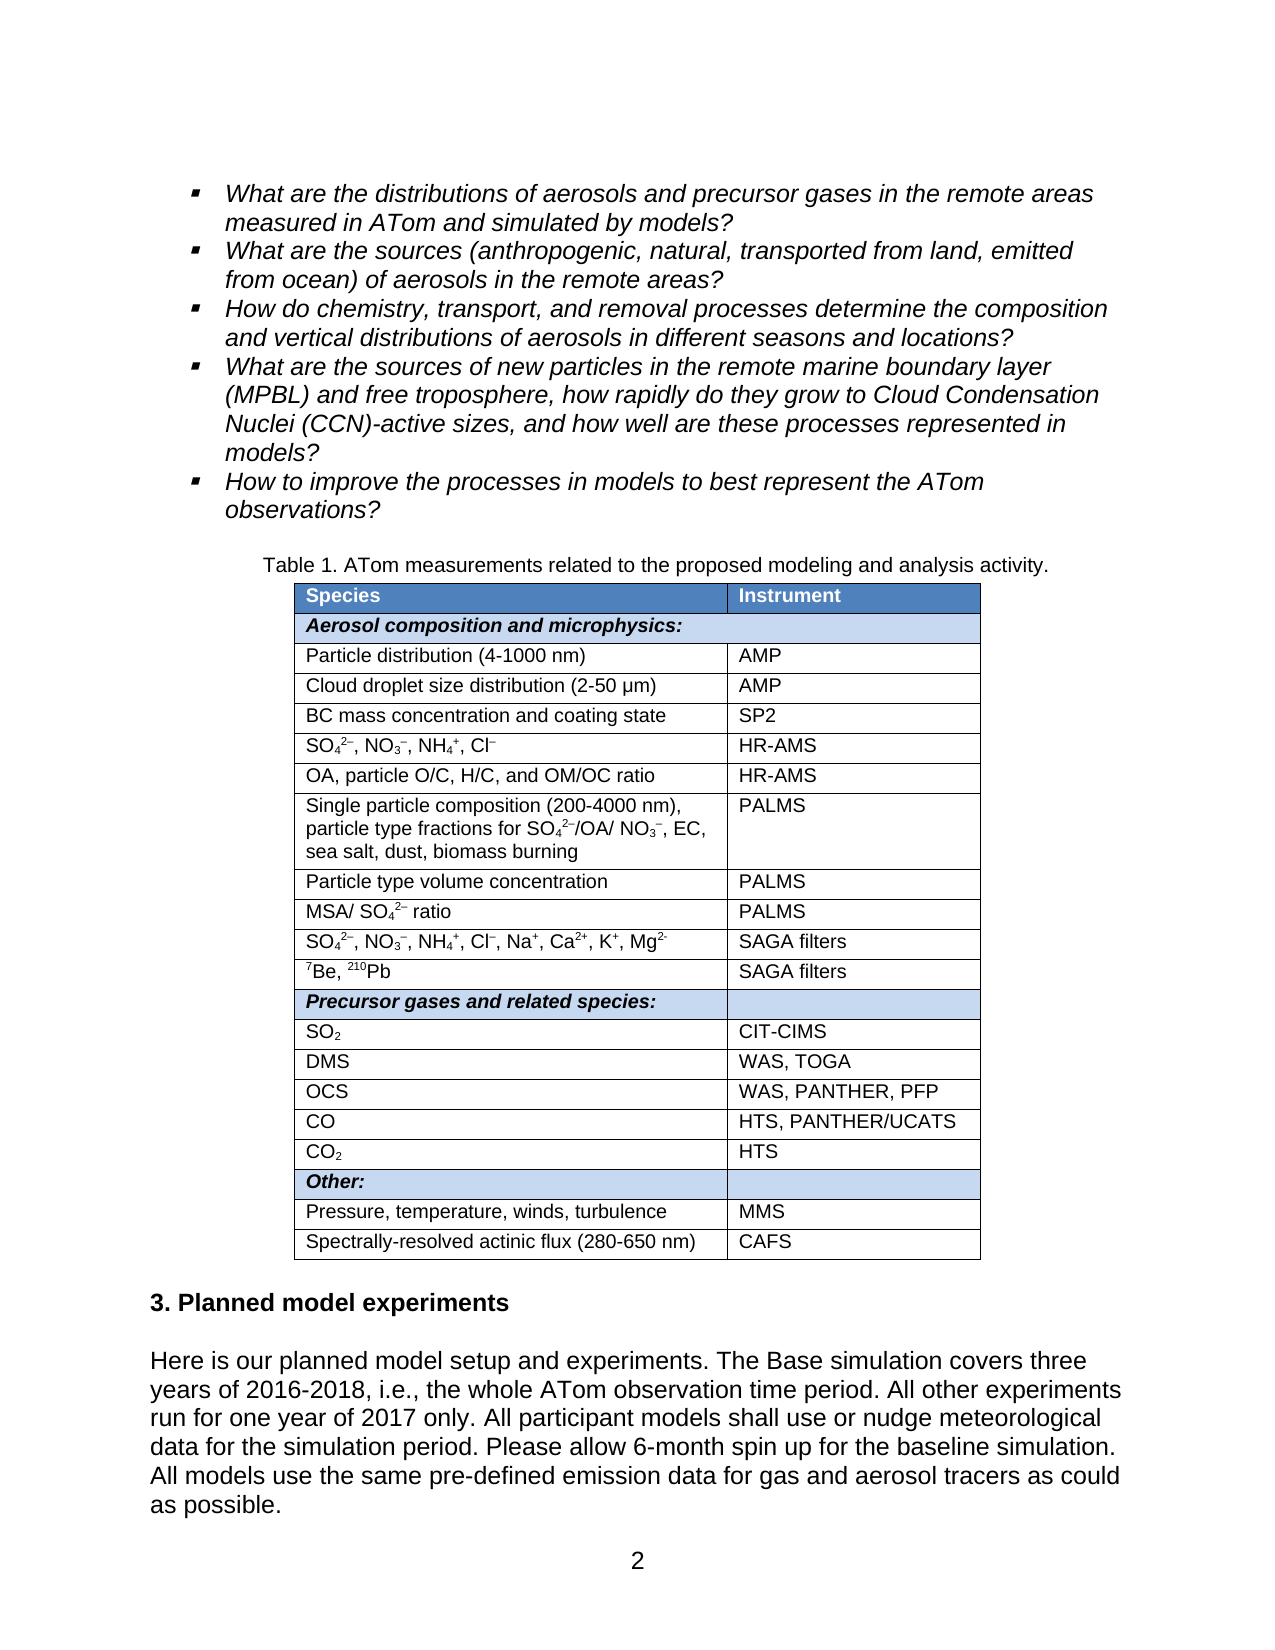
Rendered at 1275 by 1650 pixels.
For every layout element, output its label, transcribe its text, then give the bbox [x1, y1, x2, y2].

table_cell CAFS [728, 1230, 980, 1259]
text Table 1. ATom measurements related to the proposed modeling and analysis activity. [187, 553, 1125, 577]
table_cell 7Be, 210Pb [295, 960, 727, 989]
table_cell Cloud droplet size distribution (2-50 μm) [295, 674, 727, 703]
table_cell Particle type volume concentration [295, 870, 727, 899]
list What are the sources of new particles in the remote marine boundary layer (MPBL) and free troposphere, how rapidly do they grow to Cloud Condensation Nuclei (CCN)-active sizes, and how well are these processes represented in models? [187, 352, 1125, 467]
table_cell PALMS [728, 870, 980, 899]
table_cell SAGA filters [728, 930, 980, 959]
table_cell SO42–, NO3–, NH4+, Cl– [295, 734, 727, 763]
table_cell CO2 [295, 1140, 727, 1169]
table_cell BC mass concentration and coating state [295, 704, 727, 733]
list What are the sources (anthropogenic, natural, transported from land, emitted from ocean) of aerosols in the remote areas? [187, 236, 1125, 294]
table_cell HR-AMS [728, 764, 980, 793]
table_cell AMP [728, 674, 980, 703]
table_cell SO42–, NO3–, NH4+, Cl–, Na+, Ca2+, K+, Mg2- [295, 930, 727, 959]
table_cell SO2 [295, 1020, 727, 1049]
table_cell MMS [728, 1200, 980, 1229]
table_cell WAS, PANTHER, PFP [728, 1080, 980, 1109]
table_cell MSA/ SO42– ratio [295, 900, 727, 929]
table_cell HTS [728, 1140, 980, 1169]
table_cell [728, 990, 980, 1019]
table_cell Precursor gases and related species: [295, 990, 727, 1019]
table_cell AMP [728, 644, 980, 673]
table_cell OCS [295, 1080, 727, 1109]
table_cell OA, particle O/C, H/C, and OM/OC ratio [295, 764, 727, 793]
text Here is our planned model setup and experiments. The Base simulation covers three years of 2016-2018, i.e., the whole ATom observation time period. All other experiments run for one year of 2017 only. All participant models shall use or nudge meteorological data for the simulation period. Please allow 6-month spin up for the baseline simulation. All models use the same pre-defined emission data for gas and aerosol tracers as could as possible. [150, 1346, 1125, 1518]
table_cell CO [295, 1110, 727, 1139]
list How do chemistry, transport, and removal processes determine the composition and vertical distributions of aerosols in different seasons and locations? [187, 294, 1125, 352]
table_header Species [295, 584, 727, 613]
table_cell DMS [295, 1050, 727, 1079]
list What are the distributions of aerosols and precursor gases in the remote areas measured in ATom and simulated by models? [187, 179, 1125, 236]
list How to improve the processes in models to best represent the ATom observations? [187, 467, 1125, 524]
table_cell PALMS [728, 794, 980, 869]
table_cell SAGA filters [728, 960, 980, 989]
table_header Instrument [728, 584, 980, 613]
table_cell Particle distribution (4-1000 nm) [295, 644, 727, 673]
table_cell Single particle composition (200-4000 nm), particle type fractions for SO42–/OA/ NO3–, EC, sea salt, dust, biomass burning [295, 794, 727, 869]
table_cell Spectrally-resolved actinic flux (280-650 nm) [295, 1230, 727, 1259]
table_cell Aerosol composition and microphysics: [295, 614, 980, 643]
table_cell PALMS [728, 900, 980, 929]
table_cell WAS, TOGA [728, 1050, 980, 1079]
text 3. Planned model experiments [150, 1288, 1125, 1317]
table_cell SP2 [728, 704, 980, 733]
table_cell [728, 1170, 980, 1199]
table_cell Other: [295, 1170, 727, 1199]
table_cell HTS, PANTHER/UCATS [728, 1110, 980, 1139]
table_cell HR-AMS [728, 734, 980, 763]
table_cell Pressure, temperature, winds, turbulence [295, 1200, 727, 1229]
table_cell CIT-CIMS [728, 1020, 980, 1049]
